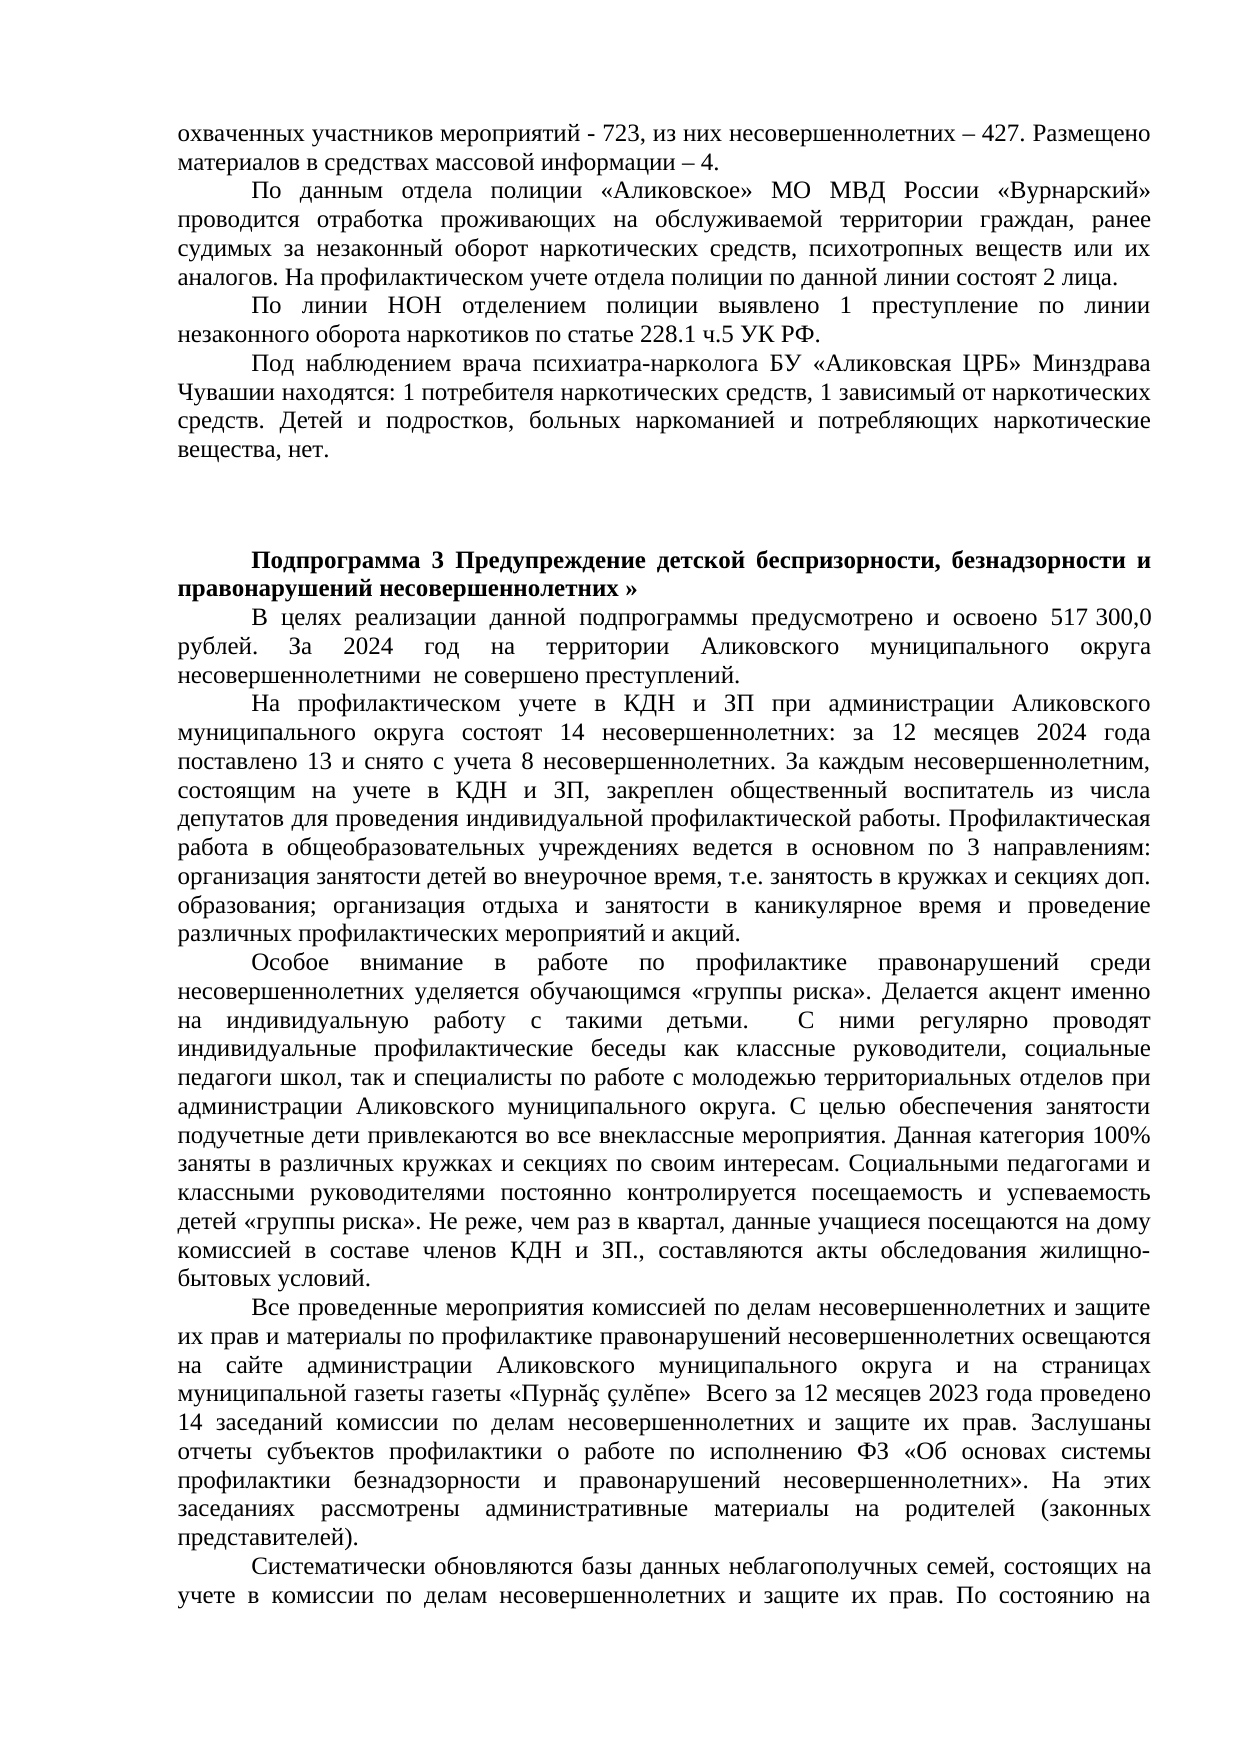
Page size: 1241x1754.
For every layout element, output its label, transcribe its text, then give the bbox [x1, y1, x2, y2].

text На профилактическом учете в КДН и ЗП при администрации Аликовского муниципального округа состоят 14 несовершеннолетних: за 12 месяцев 2024 года поставлено 13 и снято с учета 8 несовершеннолетних. За каждым несовершеннолетним, состоящим на учете в КДН и ЗП, закреплен общественный воспитатель из числа депутатов для проведения индивидуальной профилактической работы. Профилактическая работа в общеобразовательных учреждениях ведется в основном по 3 направлениям: организация занятости детей во внеурочное время, т.е. занятость в кружках и секциях доп. образования; организация отдыха и занятости в каникулярное время и проведение различных профилактических мероприятий и акций. [177, 688, 1152, 947]
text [177, 1551, 1152, 1608]
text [177, 118, 1152, 176]
text Все проведенные мероприятия комиссией по делам несовершеннолетних и защите их прав и материалы по профилактике правонарушений несовершеннолетних освещаются на сайте администрации Аликовского муниципального округа и на страницах муниципальной газеты газеты «Пурнăç çулĕпе» Всего за 12 месяцев 2023 года проведено 14 заседаний комиссии по делам несовершеннолетних и защите их прав. Заслушаны отчеты субъектов профилактики о работе по исполнению ФЗ «Об основах системы профилактики безнадзорности и правонарушений несовершеннолетних». На этих заседаниях рассмотрены административные материалы на родителей (законных представителей). [177, 1292, 1152, 1551]
text Подпрограмма 3 Предупреждение детской беспризорности, безнадзорности и правонарушений несовершеннолетних » [177, 545, 1152, 602]
text Под наблюдением врача психиатра-нарколога БУ «Аликовская ЦРБ» Минздрава Чувашии находятся: 1 потребителя наркотических средств, 1 зависимый от наркотических средств. Детей и подростков, больных наркоманией и потребляющих наркотические вещества, нет. [177, 348, 1152, 463]
text В целях реализации данной подпрограммы предусмотрено и освоено 517 300,0 рублей. За 2024 год на территории Аликовского муниципального округа несовершеннолетними не совершено преступлений. [177, 602, 1152, 688]
text Особое внимание в работе по профилактике правонарушений среди несовершеннолетних уделяется обучающимся «группы риска». Делается акцент именно на индивидуальную работу с такими детьми. С ними регулярно проводят индивидуальные профилактические беседы как классные руководители, социальные педагоги школ, так и специалисты по работе с молодежью территориальных отделов при администрации Аликовского муниципального округа. С целью обеспечения занятости подучетные дети привлекаются во все внеклассные мероприятия. Данная категория 100% заняты в различных кружках и секциях по своим интересам. Социальными педагогами и классными руководителями постоянно контролируется посещаемость и успеваемость детей «группы риска». Не реже, чем раз в квартал, данные учащиеся посещаются на дому комиссией в составе членов КДН и ЗП., составляются акты обследования жилищно-бытовых условий. [177, 947, 1152, 1292]
text По данным отдела полиции «Аликовское» МО МВД России «Вурнарский» проводится отработка проживающих на обслуживаемой территории граждан, ранее судимых за незаконный оборот наркотических средств, психотропных веществ или их аналогов. На профилактическом учете отдела полиции по данной линии состоят 2 лица. [177, 176, 1152, 291]
text По линии НОН отделением полиции выявлено 1 преступление по линии незаконного оборота наркотиков по статье 228.1 ч.5 УК РФ. [177, 291, 1152, 348]
